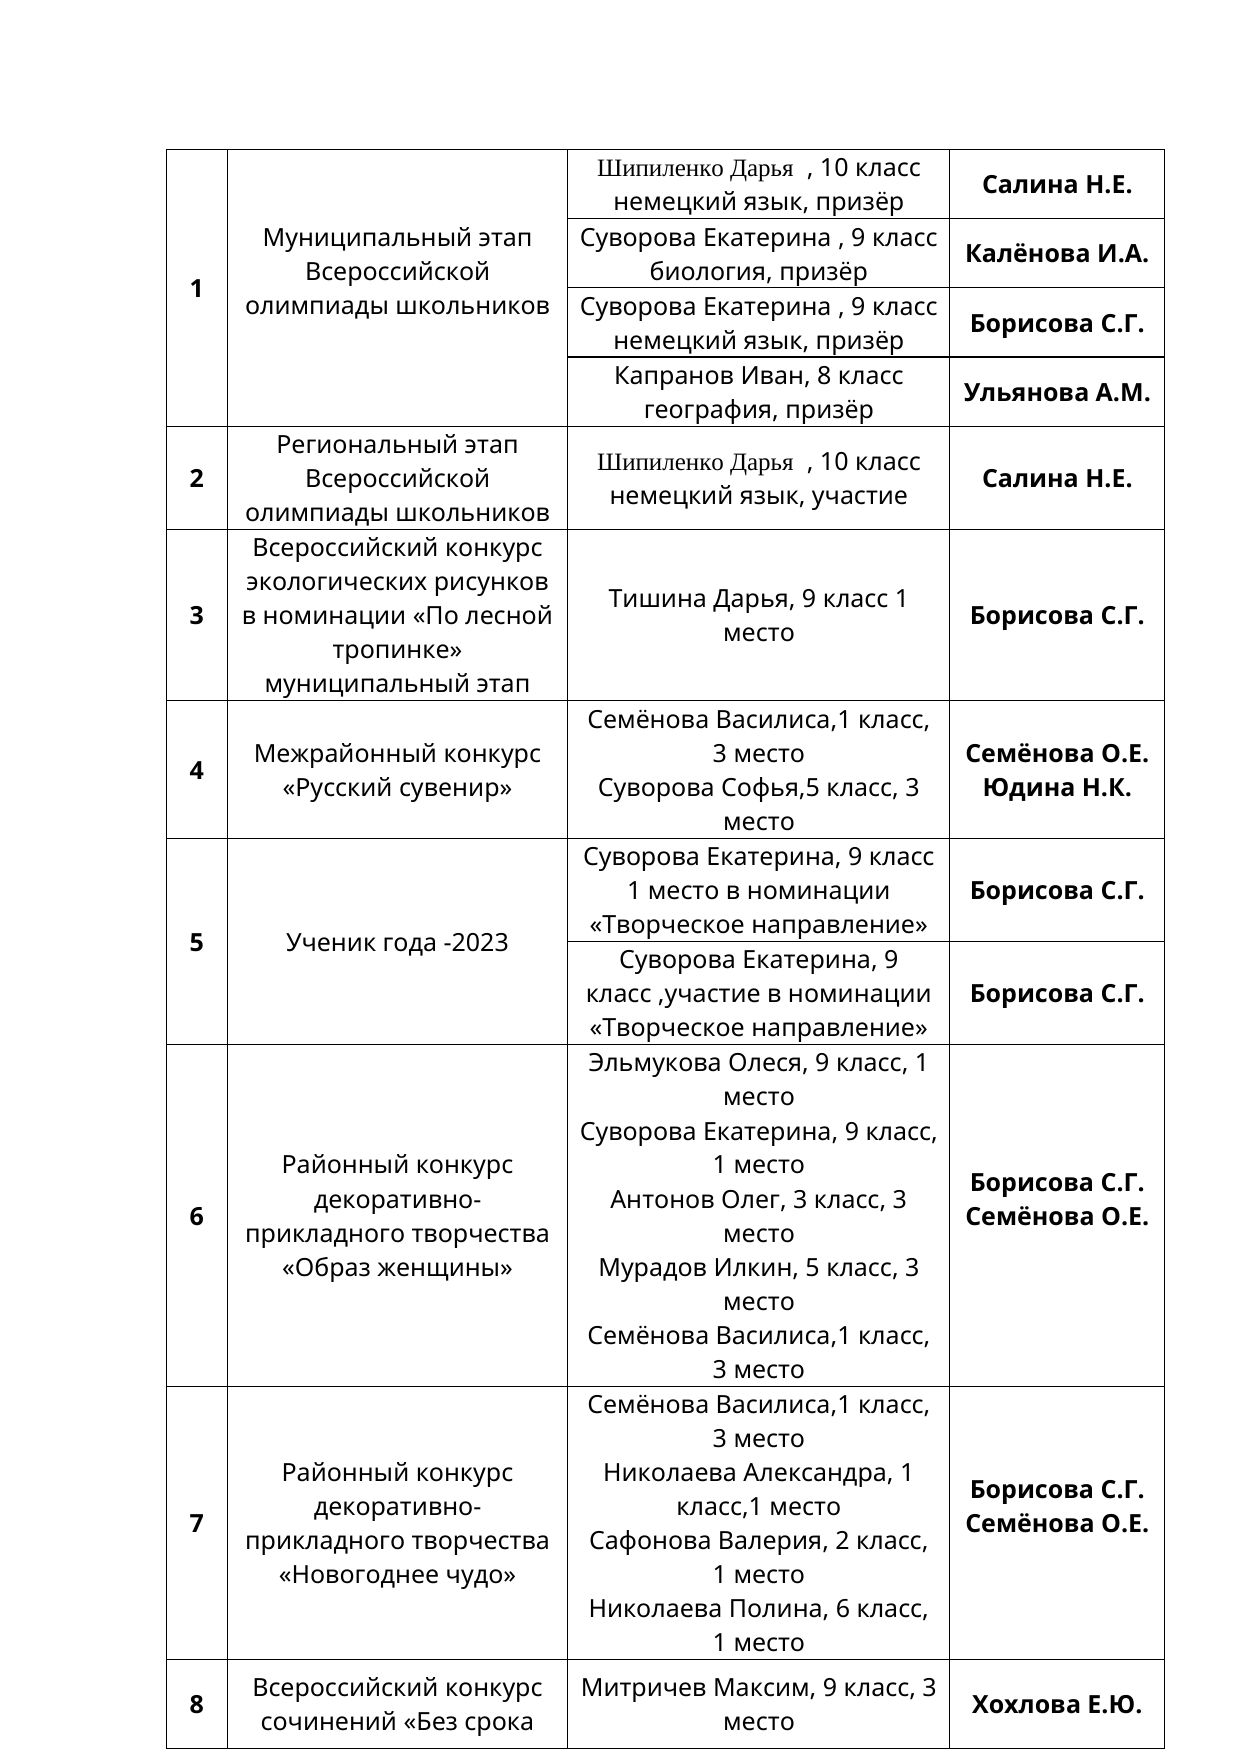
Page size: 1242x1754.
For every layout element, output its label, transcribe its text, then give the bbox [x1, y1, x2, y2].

table_cell Салина Н.Е. [950, 150, 1164, 218]
table_cell Борисова С.Г. Семёнова О.Е. [950, 1045, 1164, 1386]
table_cell Эльмукова Олеся, 9 класс, 1 место Суворова Екатерина, 9 класс, 1 место Антонов Олег, 3 класс, 3 место Мурадов Илкин, 5 класс, 3 место Семёнова Василиса,1 класс, 3 место [568, 1045, 949, 1386]
table_cell Региональный этап Всероссийской олимпиады школьников [490, 427, 567, 529]
table_cell 8 [167, 1660, 227, 1747]
table_cell Суворова Екатерина , 9 класс немецкий язык, призёр [568, 288, 949, 356]
table_cell Хохлова Е.Ю. [950, 1660, 1164, 1747]
table_cell 6 [167, 1045, 227, 1386]
table_cell 2 [167, 427, 227, 529]
table_cell 3 [167, 530, 227, 700]
table_cell Семёнова Василиса,1 класс, 3 место Суворова Софья,5 класс, 3 место [568, 701, 949, 837]
table_cell Всероссийский конкурс сочинений «Без срока давности» муниципальный этап [228, 1660, 567, 1747]
table_cell Капранов Иван, 8 класс география, призёр [568, 358, 949, 426]
table_cell Семёнова О.Е. Юдина Н.К. [950, 701, 1164, 837]
table_cell Суворова Екатерина, 9 класс 1 место в номинации «Творческое направление» [568, 839, 949, 941]
table_cell Тишина Дарья, 9 класс 1 место [568, 530, 949, 700]
table_cell Салина Н.Е. [950, 427, 1164, 529]
table_cell Районный конкурс декоративно-прикладного творчества «Новогоднее чудо» [228, 1387, 567, 1659]
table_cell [568, 1660, 949, 1747]
table_cell Борисова С.Г. [950, 530, 1164, 700]
table_cell Шипиленко Дарья , 10 класс немецкий язык, призёр [568, 150, 949, 218]
table_cell 5 [167, 839, 227, 1044]
table_cell Межрайонный конкурс «Русский сувенир» [228, 701, 567, 837]
table_cell Муниципальный этап Всероссийской олимпиады школьников [228, 150, 567, 426]
table_cell Борисова С.Г. [950, 942, 1164, 1044]
table_cell Семёнова Василиса,1 класс, 3 место Николаева Александра, 1 класс,1 место Сафонова Валерия, 2 класс, 1 место Николаева Полина, 6 класс, 1 место [568, 1387, 949, 1659]
table_cell Всероссийский конкурс экологических рисунков в номинации «По лесной тропинке» муниципальный этап [228, 530, 332, 700]
table_cell Региональный этап Всероссийской олимпиады школьников [228, 427, 305, 529]
table_cell Суворова Екатерина , 9 класс биология, призёр [568, 219, 949, 287]
table_cell Борисова С.Г. [950, 288, 1164, 356]
table_cell Борисова С.Г. Семёнова О.Е. [950, 1387, 1164, 1659]
table_cell Ульянова А.М. [950, 358, 1164, 426]
table_cell Всероссийский конкурс экологических рисунков в номинации «По лесной тропинке» муниципальный этап [462, 530, 567, 700]
table_cell Районный конкурс декоративно-прикладного творчества «Образ женщины» [228, 1045, 567, 1386]
table_cell Борисова С.Г. [950, 839, 1164, 941]
table_cell Калёнова И.А. [950, 219, 1164, 287]
table_cell 7 [167, 1387, 227, 1659]
table_cell 1 [167, 150, 227, 426]
table_cell Шипиленко Дарья , 10 класс немецкий язык, участие [568, 427, 949, 529]
table_cell Ученик года -2023 [228, 839, 567, 1044]
table_cell 4 [167, 701, 227, 837]
table_cell Суворова Екатерина, 9 класс ,участие в номинации «Творческое направление» [568, 942, 949, 1044]
